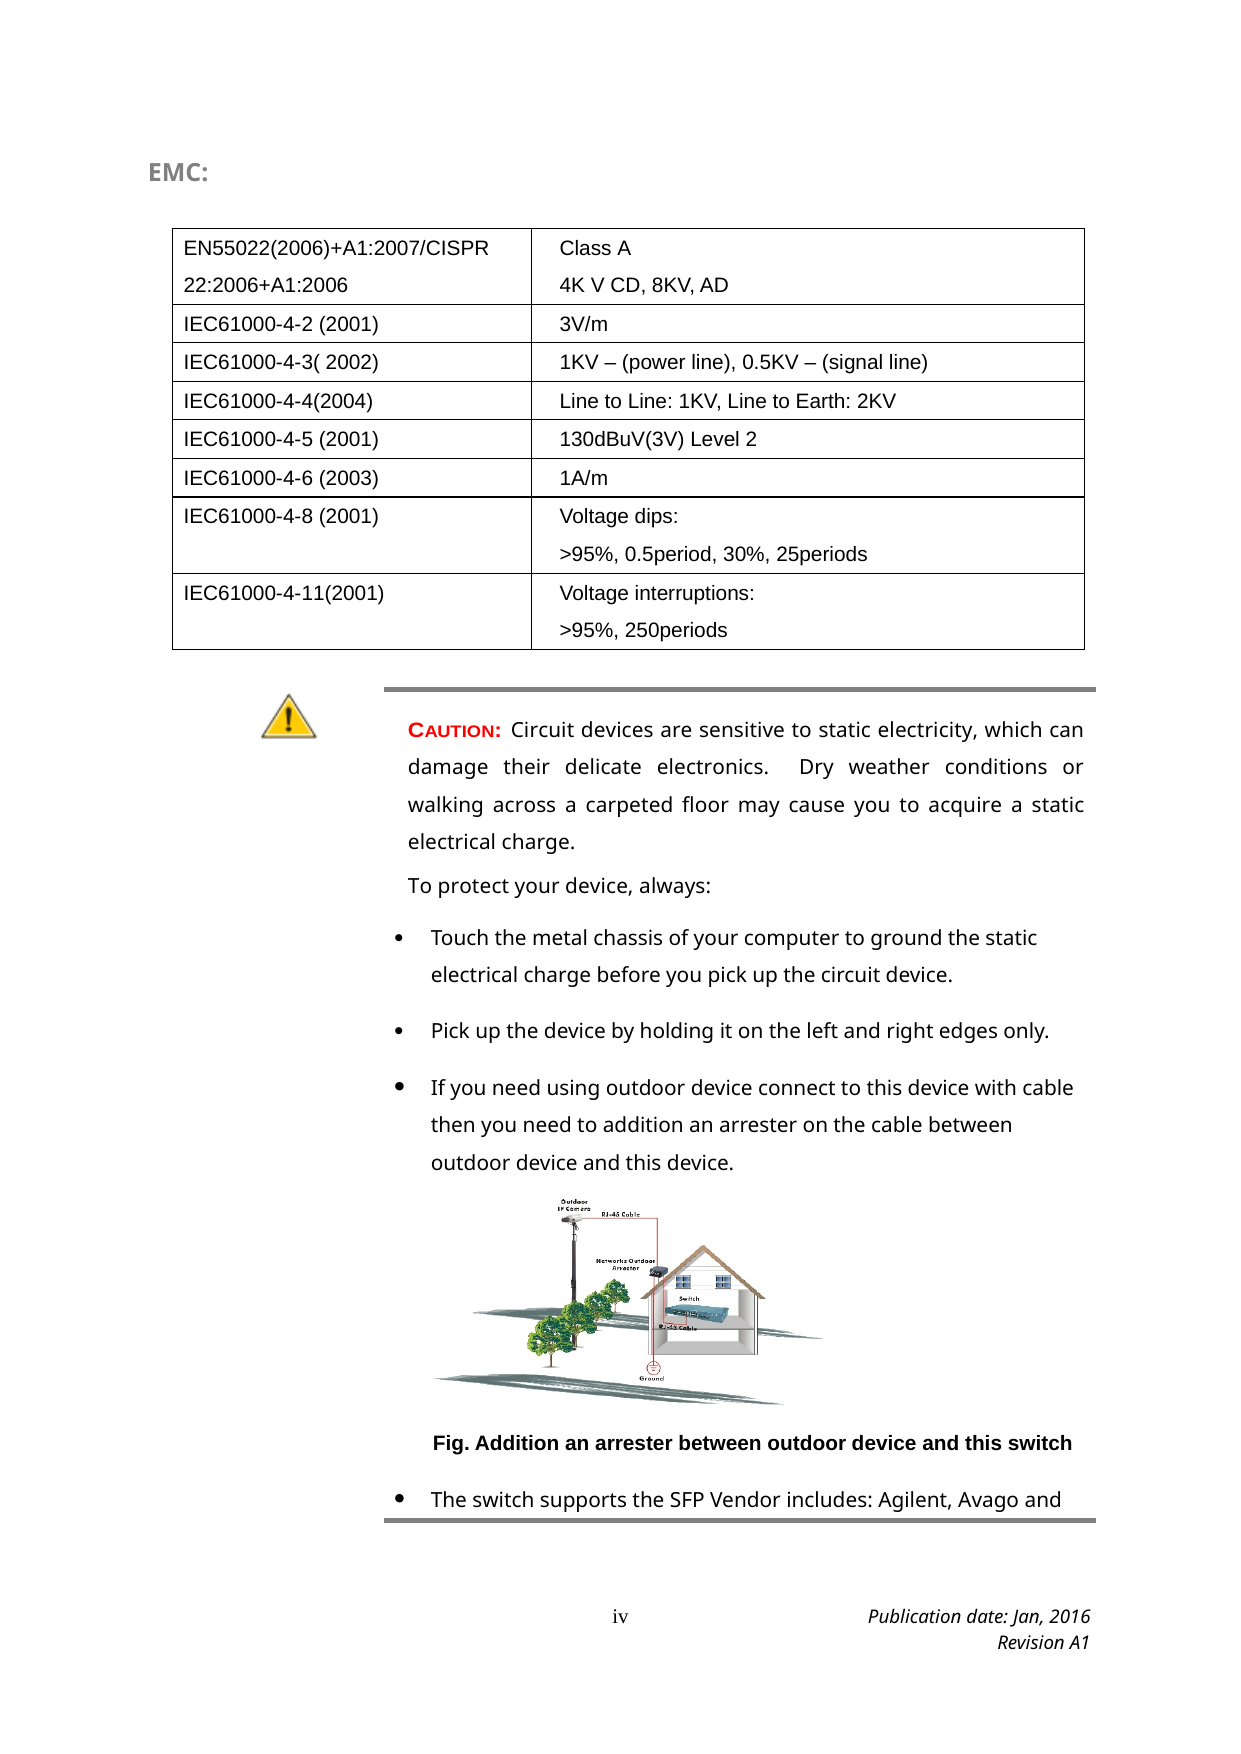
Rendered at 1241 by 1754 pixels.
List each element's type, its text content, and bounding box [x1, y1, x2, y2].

picture [432, 1199, 823, 1411]
table_cell IEC61000-4-4(2004) [173, 382, 531, 419]
table_cell IEC61000-4-11(2001) [173, 574, 531, 648]
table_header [384, 692, 1096, 1518]
text EMC: [148, 153, 1092, 190]
table_cell IEC61000-4-8 (2001) [173, 498, 531, 572]
table_cell 1KV – (power line), 0.5KV – (signal line) [532, 343, 1084, 381]
table_cell IEC61000-4-5 (2001) [173, 420, 531, 458]
table_header EN55022(2006)+A1:2007/CISPR 22:2006+A1:2006 [173, 229, 531, 304]
table_header Class A 4K V CD, 8KV, AD [532, 229, 1084, 304]
table_header [148, 687, 384, 1518]
table_cell Line to Line: 1KV, Line to Earth: 2KV [532, 382, 1084, 419]
table_cell IEC61000-4-2 (2001) [173, 305, 531, 342]
picture [257, 691, 322, 747]
table_cell 130dBuV(3V) Level 2 [532, 420, 1084, 458]
table_cell 1A/m [532, 459, 1084, 496]
table_cell IEC61000-4-6 (2003) [173, 459, 531, 496]
table_cell IEC61000-4-3( 2002) [173, 343, 531, 381]
table_cell 3V/m [532, 305, 1084, 342]
table_cell Voltage dips: >95%, 0.5period, 30%, 25periods [532, 498, 1084, 572]
table_cell Voltage interruptions: >95%, 250periods [532, 574, 1084, 648]
